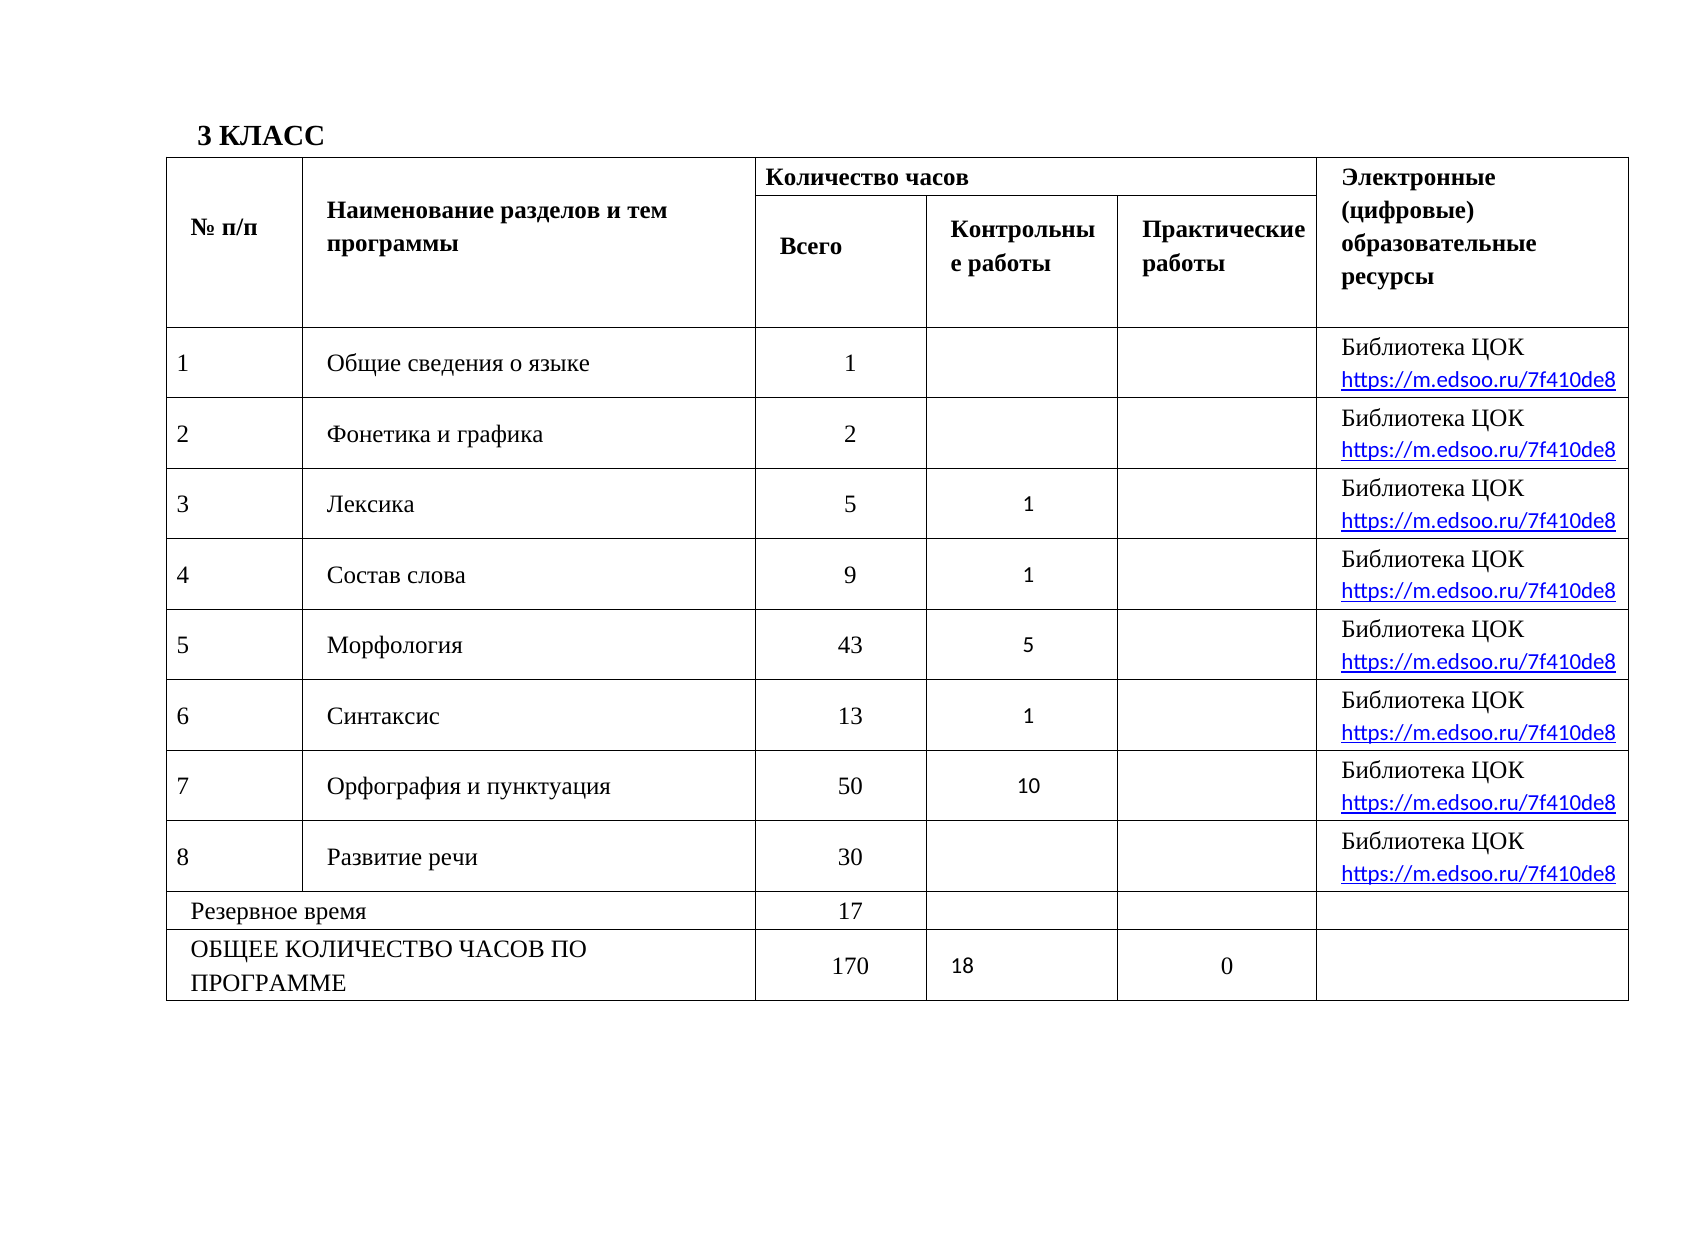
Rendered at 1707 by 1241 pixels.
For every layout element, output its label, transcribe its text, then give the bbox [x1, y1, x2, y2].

table_cell Библиотека ЦОК https://m.edsoo.ru/7f410de8 [1317, 539, 1628, 608]
table_cell Состав слова [303, 539, 755, 608]
table_cell 7 [167, 751, 302, 820]
table_cell Всего [756, 196, 926, 326]
table_cell Синтаксис [303, 680, 755, 749]
table_cell 1 [167, 328, 302, 397]
table_cell 4 [167, 539, 302, 608]
table_cell 170 [756, 930, 926, 1000]
table_cell 6 [167, 680, 302, 749]
text 3 КЛАСС [190, 118, 1618, 152]
table_cell Лексика [303, 469, 755, 538]
table_cell [1118, 751, 1316, 820]
table_cell [927, 328, 1117, 397]
table_cell Библиотека ЦОК https://m.edsoo.ru/7f410de8 [1317, 751, 1628, 820]
table_cell 10 [927, 751, 1117, 820]
table_cell 1 [927, 680, 1117, 749]
table_cell Библиотека ЦОК https://m.edsoo.ru/7f410de8 [1317, 610, 1628, 679]
table_header Электронные (цифровые) образовательные ресурсы [1317, 158, 1628, 326]
table_cell [1118, 892, 1316, 929]
table_cell [1118, 469, 1316, 538]
table_cell 5 [167, 610, 302, 679]
table_cell 13 [756, 680, 926, 749]
table_cell Библиотека ЦОК https://m.edsoo.ru/7f410de8 [1317, 398, 1628, 467]
table_cell [1118, 398, 1316, 467]
table_cell 2 [756, 398, 926, 467]
table_cell 9 [756, 539, 926, 608]
table_cell [927, 892, 1117, 929]
table_cell ОБЩЕЕ КОЛИЧЕСТВО ЧАСОВ ПО ПРОГРАММЕ [167, 930, 755, 1000]
table_cell [1317, 892, 1628, 929]
table_cell Библиотека ЦОК https://m.edsoo.ru/7f410de8 [1317, 328, 1628, 397]
table_cell [1118, 610, 1316, 679]
table_cell [927, 398, 1117, 467]
table_cell Контрольные работы [927, 196, 1117, 326]
table_cell Практические работы [1118, 196, 1316, 326]
table_cell Библиотека ЦОК https://m.edsoo.ru/7f410de8 [1317, 680, 1628, 749]
table_header Количество часов [756, 158, 1316, 195]
table_cell [1118, 328, 1316, 397]
table_cell Развитие речи [303, 821, 755, 891]
table_header Наименование разделов и тем программы [303, 158, 755, 326]
table_cell 2 [167, 398, 302, 467]
table_cell 43 [756, 610, 926, 679]
table_cell Резервное время [167, 892, 755, 929]
table_cell 0 [1118, 930, 1316, 1000]
table_cell 5 [927, 610, 1117, 679]
table_cell 1 [756, 328, 926, 397]
table_cell Морфология [303, 610, 755, 679]
table_cell Библиотека ЦОК https://m.edsoo.ru/7f410de8 [1317, 821, 1628, 891]
table_cell 1 [927, 539, 1117, 608]
table_cell 50 [756, 751, 926, 820]
table_header № п/п [167, 158, 302, 326]
table_cell Библиотека ЦОК https://m.edsoo.ru/7f410de8 [1317, 469, 1628, 538]
table_cell Фонетика и графика [303, 398, 755, 467]
table_cell Общие сведения о языке [303, 328, 755, 397]
table_cell 1 [927, 469, 1117, 538]
table_cell 17 [756, 892, 926, 929]
table_cell 5 [756, 469, 926, 538]
table_cell 3 [167, 469, 302, 538]
table_cell [1118, 539, 1316, 608]
table_cell Орфография и пунктуация [303, 751, 755, 820]
table_cell [1317, 930, 1628, 1000]
table_cell [927, 821, 1117, 891]
table_cell [1118, 680, 1316, 749]
table_cell 30 [756, 821, 926, 891]
table_cell [1118, 821, 1316, 891]
table_cell 18 [927, 930, 1117, 1000]
table_cell 8 [167, 821, 302, 891]
